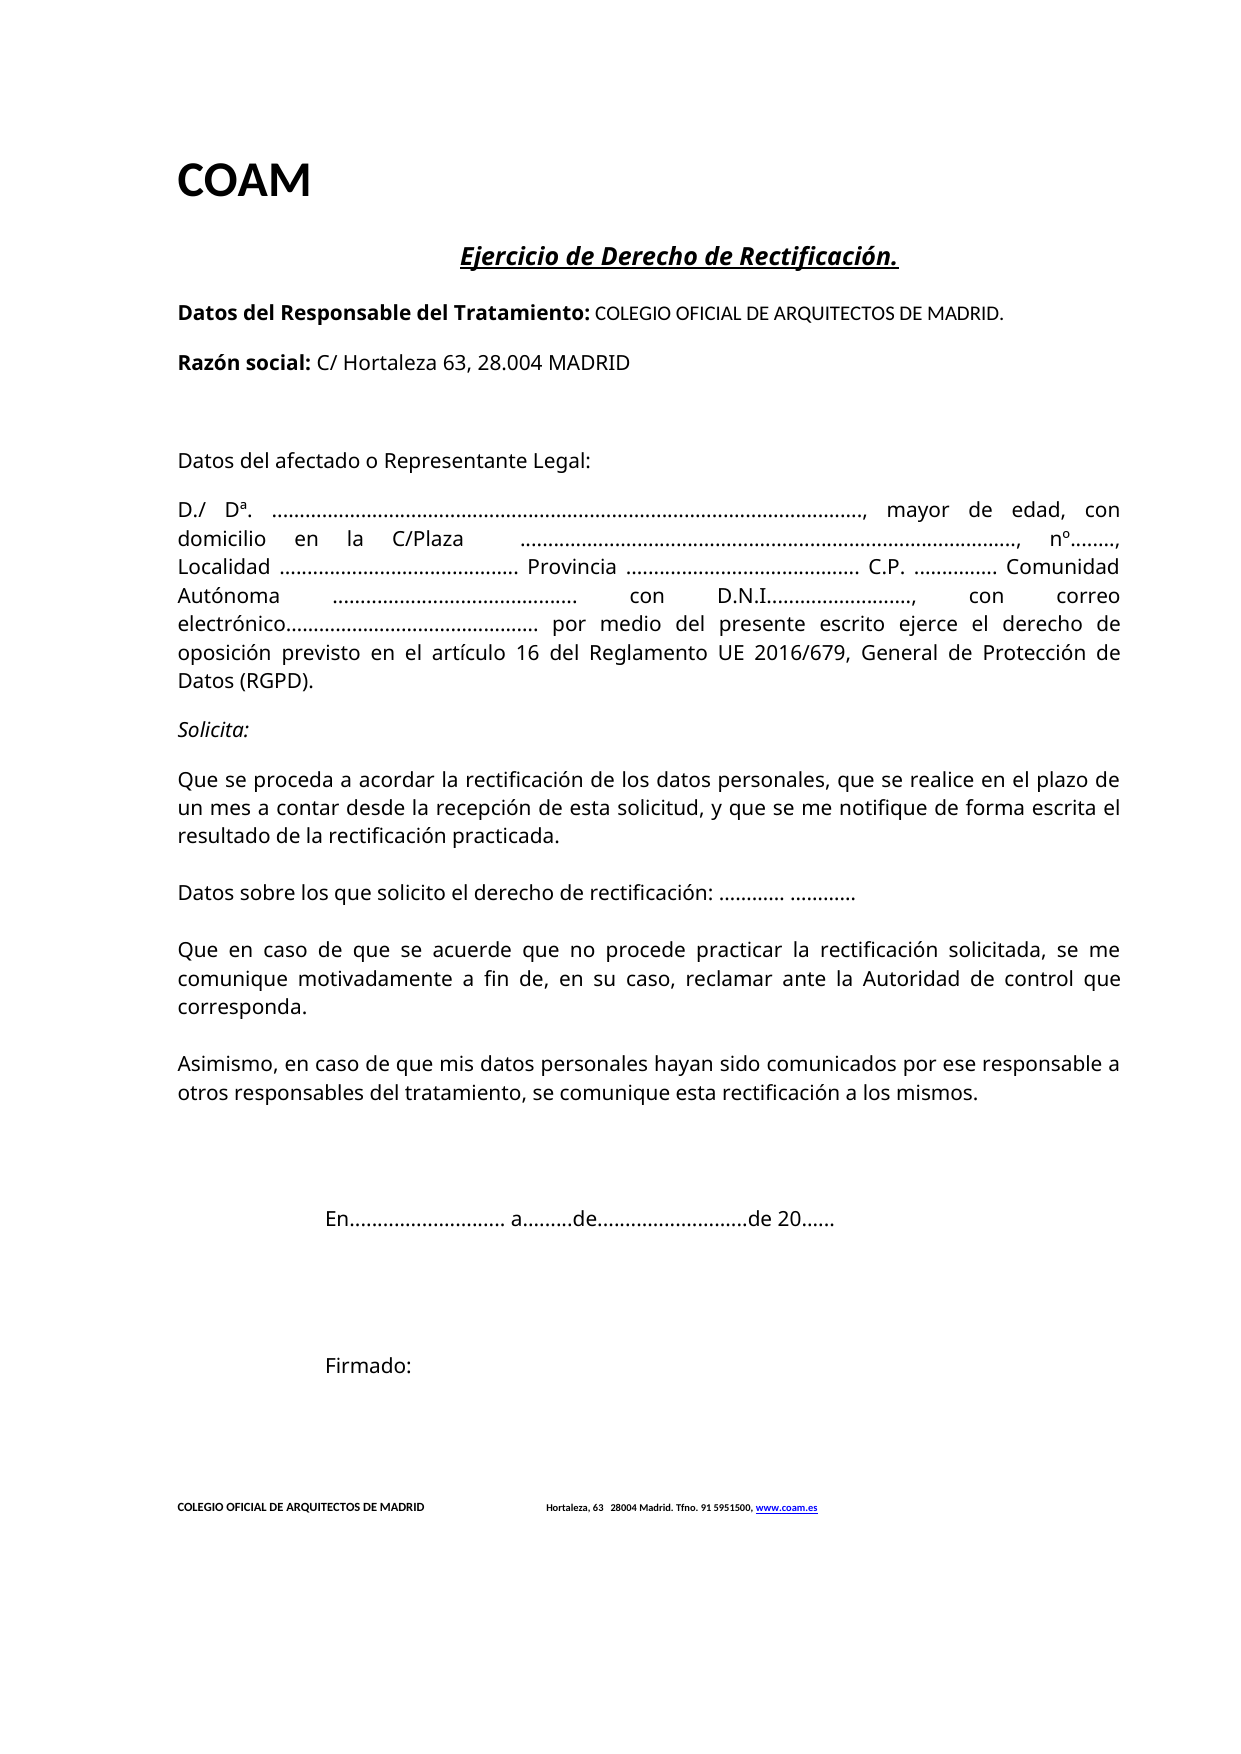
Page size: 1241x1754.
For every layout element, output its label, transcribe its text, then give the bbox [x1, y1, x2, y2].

text Datos del Responsable del Tratamiento: COLEGIO OFICIAL DE ARQUITECTOS DE MADRID. [177, 298, 1122, 327]
text Que se proceda a acordar la rectificación de los datos personales, que se realice en el plazo de un mes a contar desde la recepción de esta solicitud, y que se me notifique de forma escrita el resultado de la rectificación practicada. [177, 765, 1122, 850]
text Asimismo, en caso de que mis datos personales hayan sido comunicados por ese responsable a otros responsables del tratamiento, se comunique esta rectificación a los mismos. [177, 1049, 1122, 1106]
text Firmado: [251, 1352, 1122, 1380]
text Datos sobre los que solicito el derecho de rectificación: ………… ………… [177, 878, 1122, 907]
text Ejercicio de Derecho de Rectificación. [177, 238, 1181, 273]
text D./ Dª. .........................................................................................................., mayor de edad, con domicilio en la C/Plaza ........................................................................................., nº........, Localidad ........................................... Provincia .......................................... C.P. ............... Comunidad Autónoma ............................................ con D.N.I.........................., con correo electrónico………………………………………. por medio del presente escrito ejerce el derecho de oposición previsto en el artículo 16 del Reglamento UE 2016/679, General de Protección de Datos (RGPD). [177, 496, 1122, 695]
text Solicita: [177, 716, 1122, 744]
text En............................ a.........de...........................de 20...... [251, 1204, 1122, 1232]
text Que en caso de que se acuerde que no procede practicar la rectificación solicitada, se me comunique motivadamente a fin de, en su caso, reclamar ante la Autoridad de control que corresponda. [177, 935, 1122, 1021]
text COLEGIO OFICIAL DE ARQUITECTOS DE MADRID Hortaleza, 63 28004 Madrid. Tfno. 91 5951500, www.coam.es [177, 1499, 1122, 1515]
text COAM [177, 148, 1181, 209]
text Razón social: C/ Hortaleza 63, 28.004 MADRID [177, 348, 1122, 376]
text Datos del afectado o Representante Legal: [177, 446, 1122, 475]
